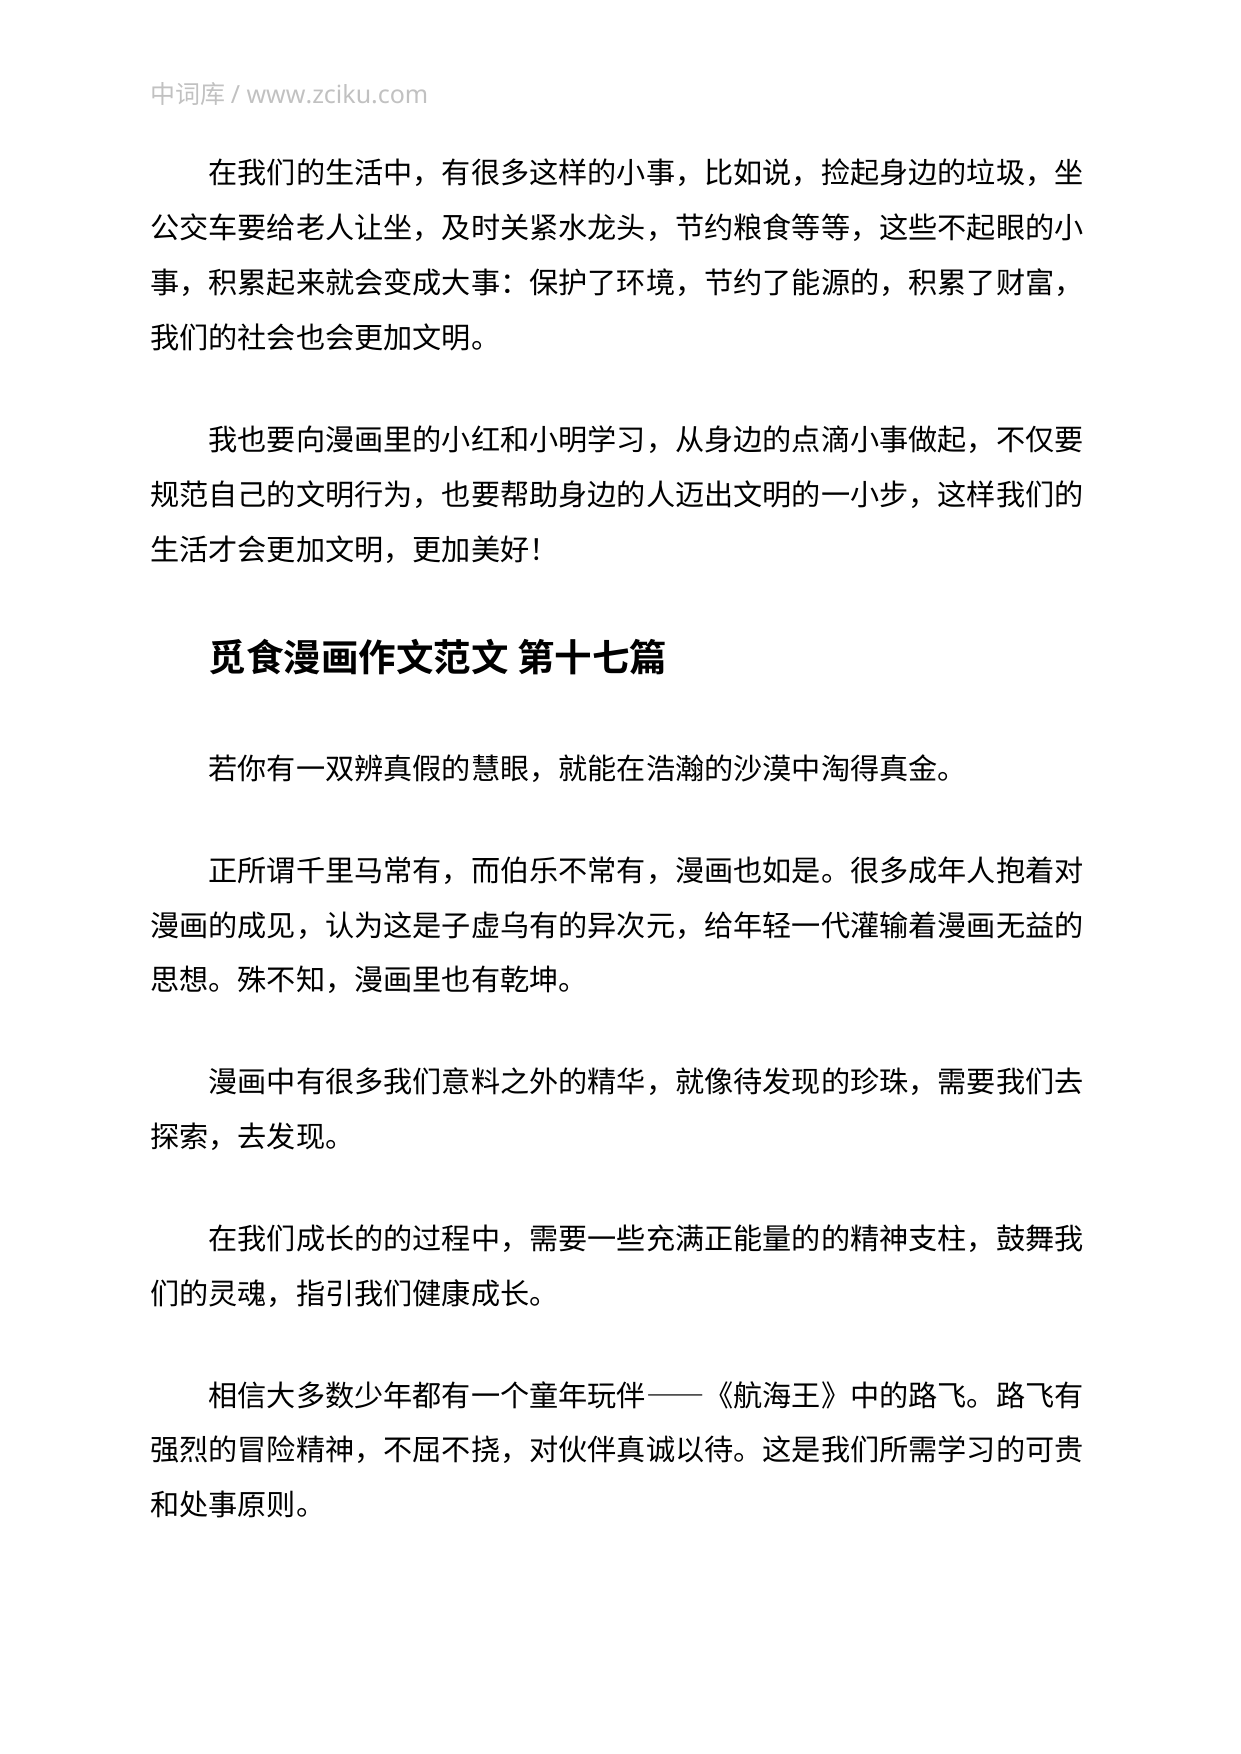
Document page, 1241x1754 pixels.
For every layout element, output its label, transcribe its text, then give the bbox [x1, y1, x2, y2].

text 觅食漫画作文范文 第十七篇 [150, 628, 1090, 682]
text 若你有一双辨真假的慧眼，就能在浩瀚的沙漠中淘得真金。 [150, 745, 1090, 788]
text 我也要向漫画里的小红和小明学习，从身边的点滴小事做起，不仅要规范自己的文明行为，也要帮助身边的人迈出文明的一小步，这样我们的生活才会更加文明，更加美好！ [150, 416, 1090, 568]
text 在我们的生活中，有很多这样的小事，比如说，捡起身边的垃圾，坐公交车要给老人让坐，及时关紧水龙头，节约粮食等等，这些不起眼的小事，积累起来就会变成大事：保护了环境，节约了能源的，积累了财富，我们的社会也会更加文明。 [150, 150, 1090, 357]
text 正所谓千里马常有，而伯乐不常有，漫画也如是。很多成年人抱着对漫画的成见，认为这是子虚乌有的异次元，给年轻一代灌输着漫画无益的思想。殊不知，漫画里也有乾坤。 [150, 847, 1090, 999]
text 漫画中有很多我们意料之外的精华，就像待发现的珍珠，需要我们去探索，去发现。 [150, 1059, 1090, 1156]
text 在我们成长的的过程中，需要一些充满正能量的的精神支柱，鼓舞我们的灵魂，指引我们健康成长。 [150, 1215, 1090, 1313]
text 相信大多数少年都有一个童年玩伴——《航海王》中的路飞。路飞有强烈的冒险精神，不屈不挠，对伙伴真诚以待。这是我们所需学习的可贵和处事原则。 [150, 1372, 1090, 1524]
